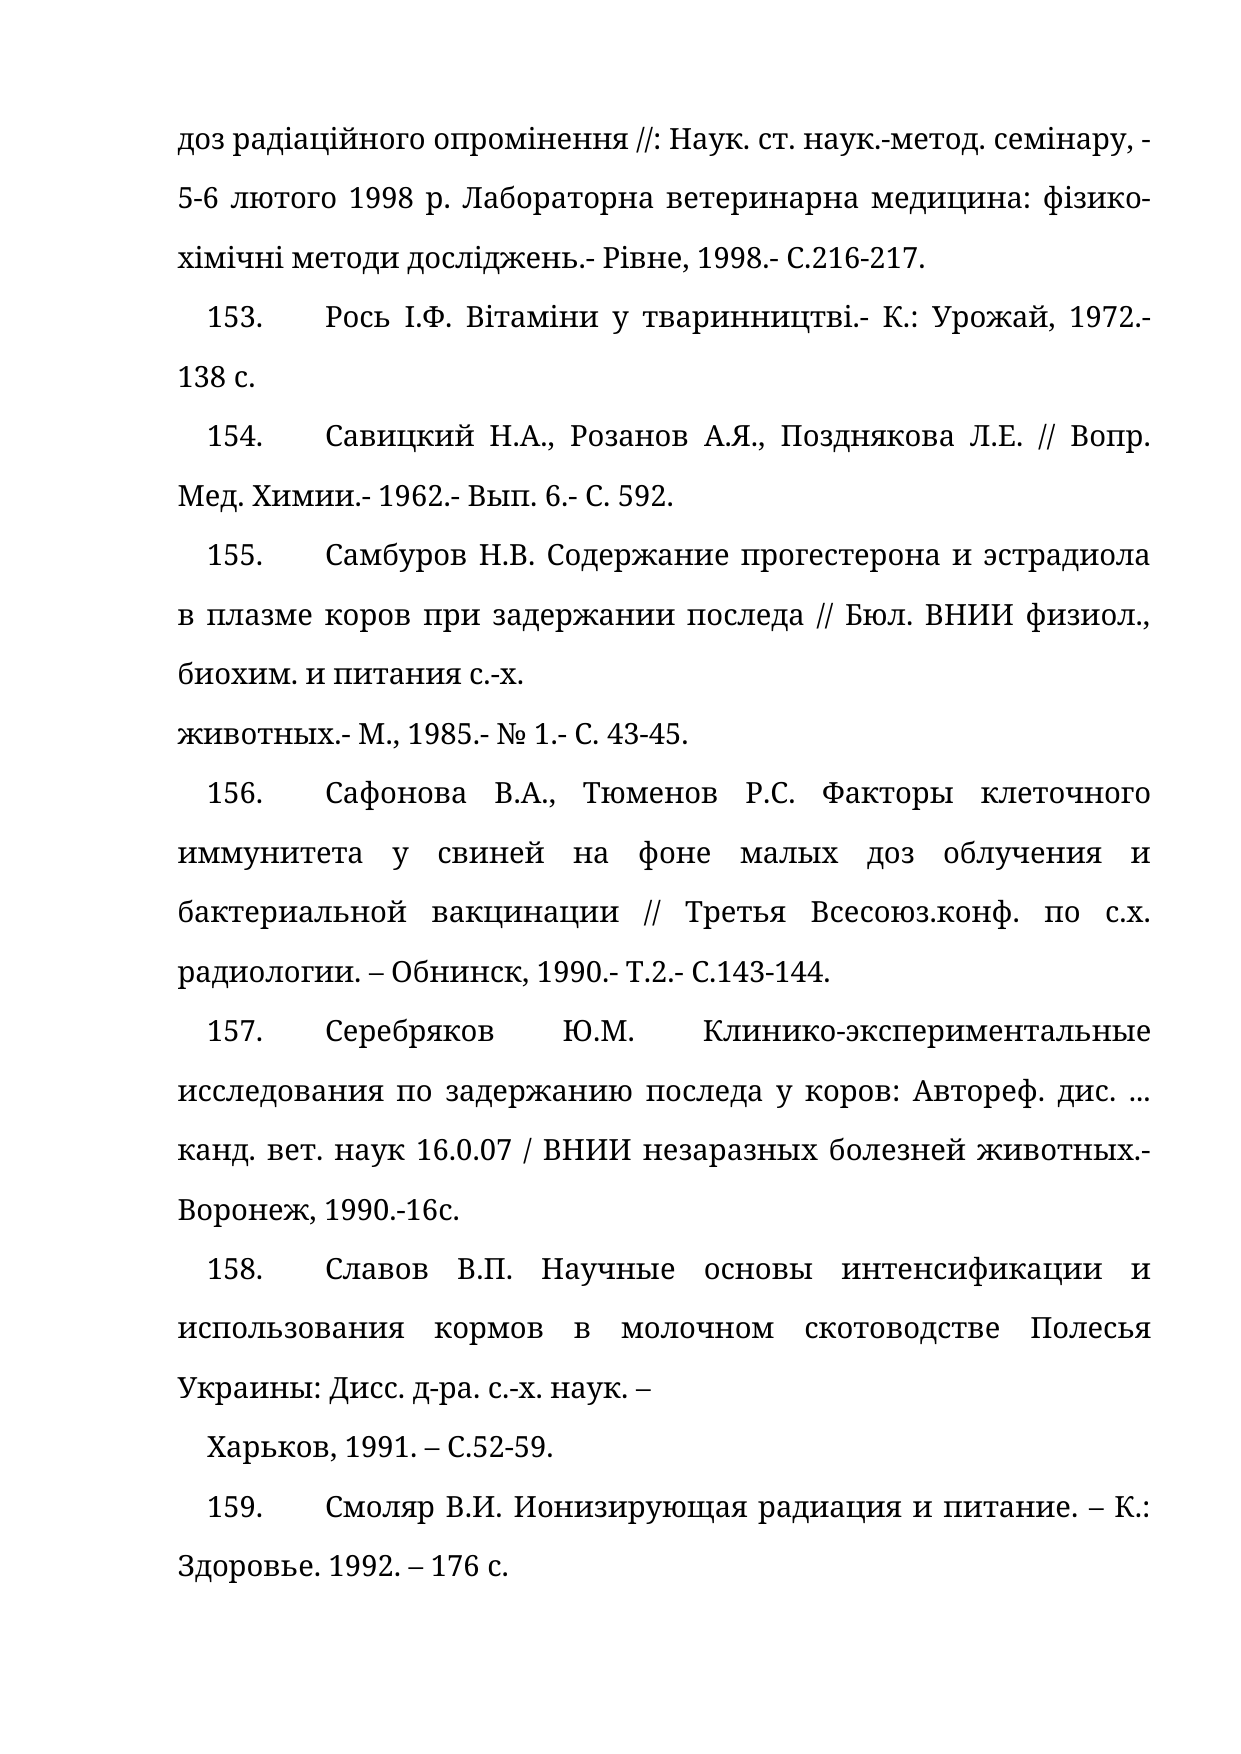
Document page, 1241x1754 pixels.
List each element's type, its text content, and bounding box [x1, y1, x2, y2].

list Смоляр В.И. Ионизирующая радиация и питание. – К.: Здоровье. 1992. – 176 с. [177, 1486, 1152, 1585]
list Сафонова В.А., Тюменов Р.С. Факторы клеточного иммунитета у свиней на фоне малых доз облучения и бактериальной вакцинации // Третья Всесоюз.конф. по с.х. радиологии. – Обнинск, 1990.- Т.2.- С.143-144. [177, 772, 1152, 991]
list Самбуров Н.В. Содержание прогестерона и эстрадиола в плазме коров при задержании последа // Бюл. ВНИИ физиол., биохим. и питания с.-х. [177, 534, 1152, 693]
text Харьков, 1991. – С.52-59. [177, 1427, 1152, 1466]
list Серебряков Ю.М. Клинико-экспериментальные исследования по задержанию последа у коров: Автореф. дис. ... канд. вет. наук 16.0.07 / ВНИИ незаразных болезней животных.- Воронеж, 1990.-16с. [177, 1010, 1152, 1228]
list Славов В.П. Научные основы интенсификации и использования кормов в молочном скотоводстве Полесья Украины: Дисс. д-ра. с.-х. наук. – [177, 1248, 1152, 1407]
list Савицкий Н.А., Розанов А.Я., Позднякова Л.Е. // Вопр. Мед. Химии.- 1962.- Вып. 6.- С. 592. [177, 416, 1152, 515]
list Рось І.Ф. Вітаміни у тваринництві.- К.: Урожай, 1972.- 138 с. [177, 297, 1152, 396]
text животных.- М., 1985.- № 1.- С. 43-45. [177, 713, 1152, 753]
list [177, 118, 1152, 277]
